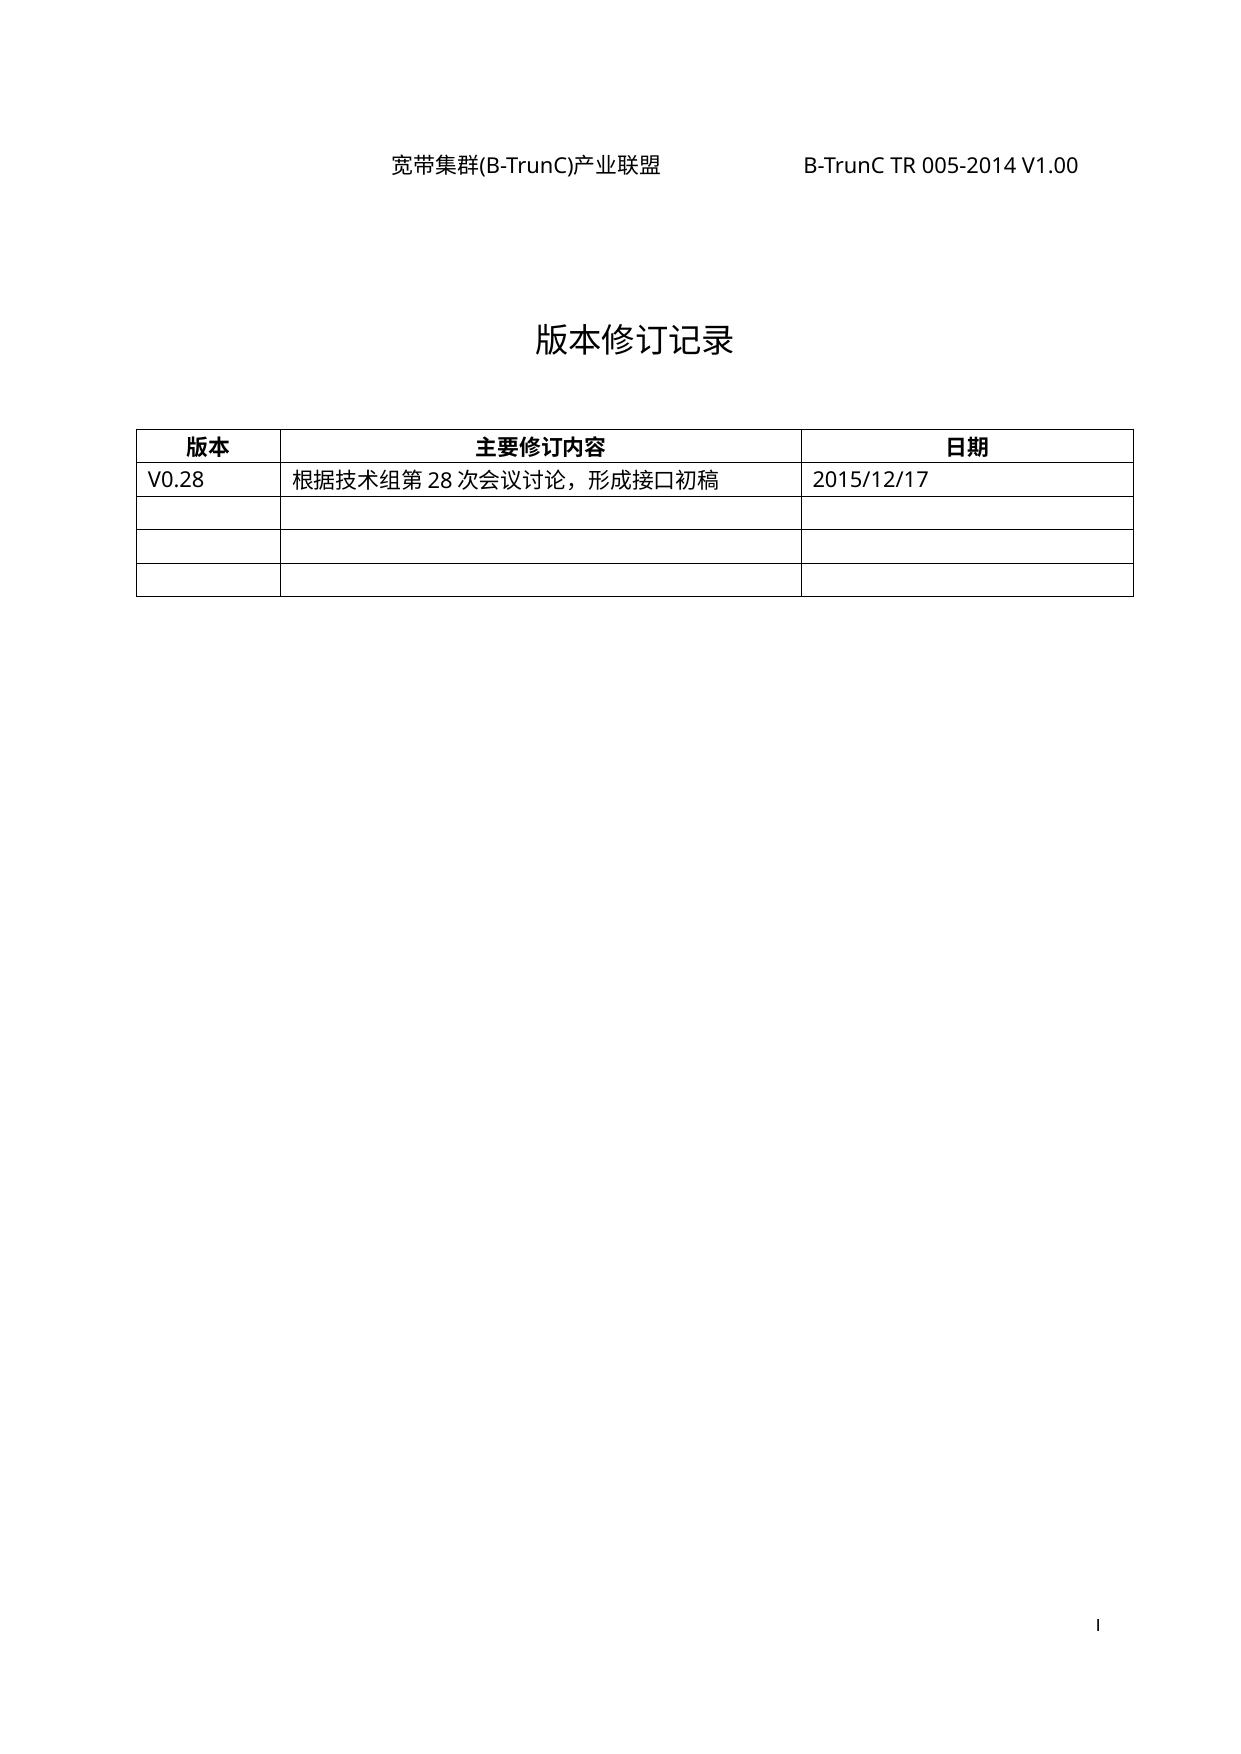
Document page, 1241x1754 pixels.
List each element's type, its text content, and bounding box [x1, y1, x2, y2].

text 版本修订记录 [148, 305, 1122, 370]
table_cell 根据技术组第28次会议讨论，形成接口初稿 [281, 463, 801, 496]
table_cell 2015/12/17 [802, 463, 1133, 496]
table_cell [137, 564, 280, 596]
table_header 主要修订内容 [281, 430, 801, 462]
table_cell [802, 497, 1133, 529]
table_header 版本 [137, 430, 280, 462]
table_cell V0.28 [137, 463, 280, 496]
table_header 日期 [802, 430, 1133, 462]
table_cell [137, 530, 280, 563]
table_cell [281, 497, 801, 529]
table_cell [137, 497, 280, 529]
table_cell [281, 564, 801, 596]
table_cell [281, 530, 801, 563]
table_cell [802, 564, 1133, 596]
table_cell [802, 530, 1133, 563]
